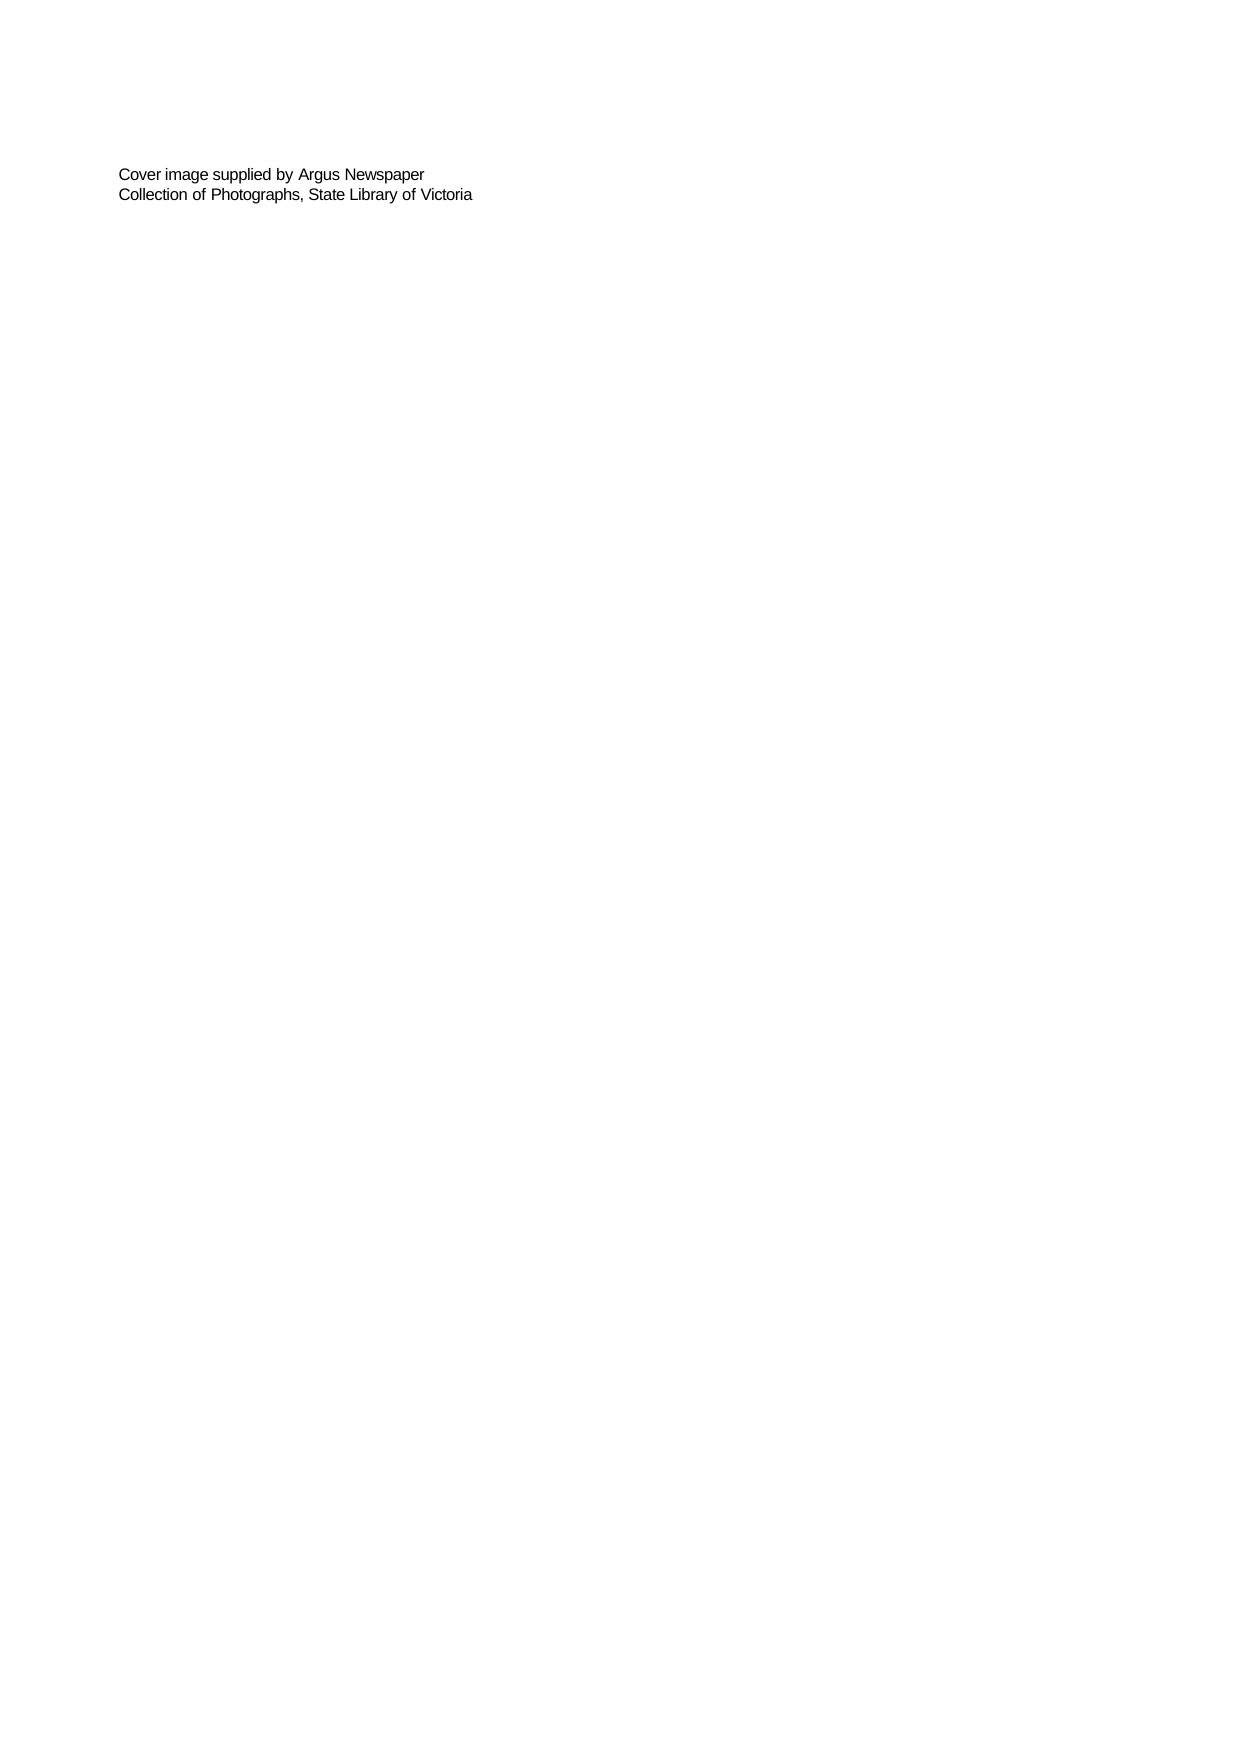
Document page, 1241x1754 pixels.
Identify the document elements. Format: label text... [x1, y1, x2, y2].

text Cover image supplied by Argus Newspaper Collection of Photographs, State Library of Victoria [118, 165, 489, 204]
